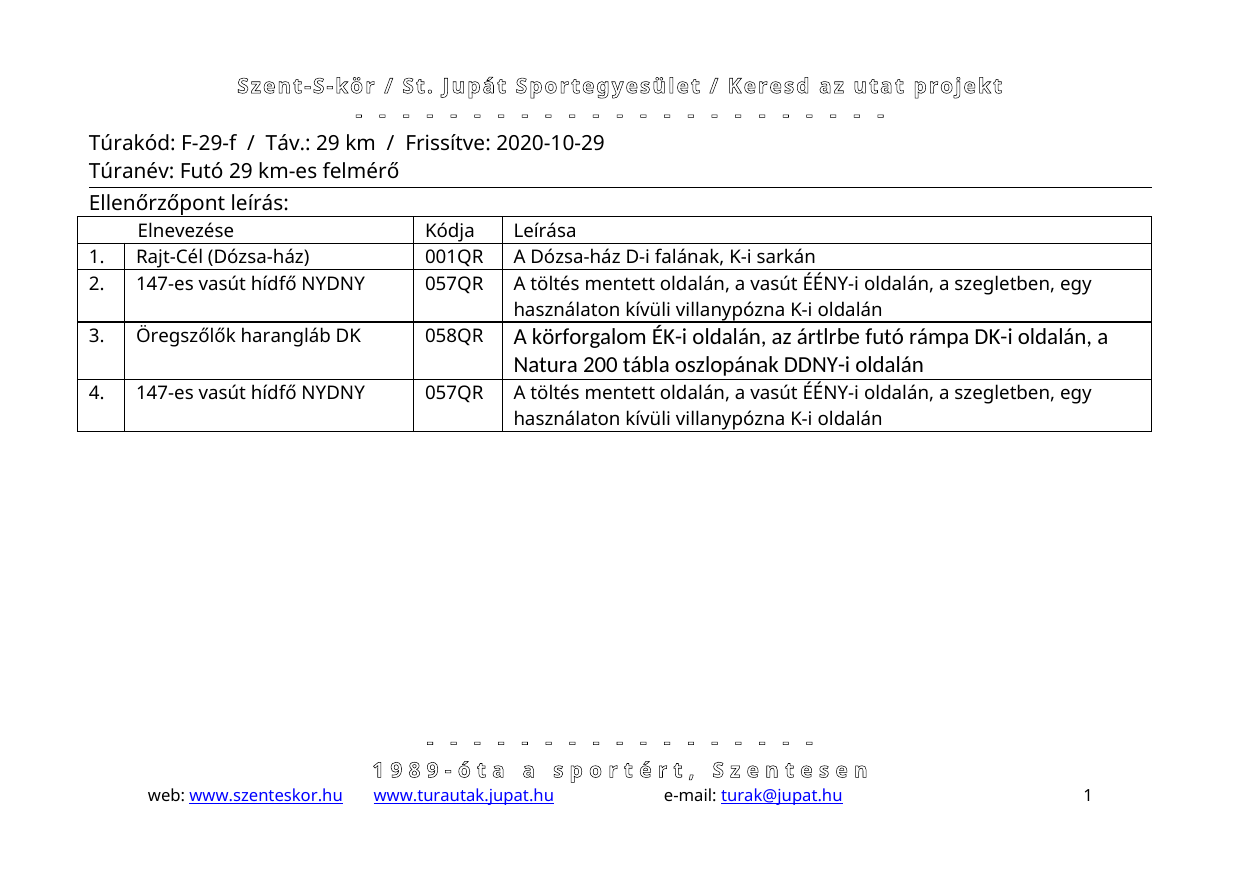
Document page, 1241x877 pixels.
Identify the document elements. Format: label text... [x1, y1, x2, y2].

table_cell 147-es vasút hídfő NYDNY [125, 380, 413, 431]
table_cell 3. [78, 323, 124, 378]
text Ellenőrzőpont leírás: [89, 188, 1152, 216]
table_cell 057QR [414, 270, 502, 321]
text Túrakód: F-29-f / Táv.: 29 km / Frissítve: 2020-10-29 [89, 128, 1152, 156]
table_cell 147-es vasút hídfő NYDNY [125, 270, 413, 321]
table_cell 2. [78, 270, 124, 321]
table_cell A töltés mentett oldalán, a vasút ÉÉNY-i oldalán, a szegletben, egy használaton kívüli villanypózna K-i oldalán [503, 270, 1151, 321]
table_cell A Dózsa-ház D-i falának, K-i sarkán [503, 244, 1151, 269]
table_cell 1. [78, 244, 124, 269]
table_cell A körforgalom ÉK-i oldalán, az ártlrbe futó rámpa DK-i oldalán, a Natura 200 tábla oszlopának DDNY-i oldalán [503, 323, 1151, 378]
table_cell 058QR [414, 323, 502, 378]
table_cell A töltés mentett oldalán, a vasút ÉÉNY-i oldalán, a szegletben, egy használaton kívüli villanypózna K-i oldalán [503, 380, 1151, 431]
table_cell 001QR [414, 244, 502, 269]
table_cell 4. [78, 380, 124, 431]
table_cell 057QR [414, 380, 502, 431]
text Túranév: Futó 29 km-es felmérő [89, 156, 1152, 187]
table_cell Rajt-Cél (Dózsa-ház) [125, 244, 413, 269]
table_header Leírása [503, 217, 1151, 243]
table_header Elnevezése [78, 217, 413, 243]
table_header Kódja [414, 217, 502, 243]
table_cell Öregszőlők harangláb DK [125, 323, 413, 378]
